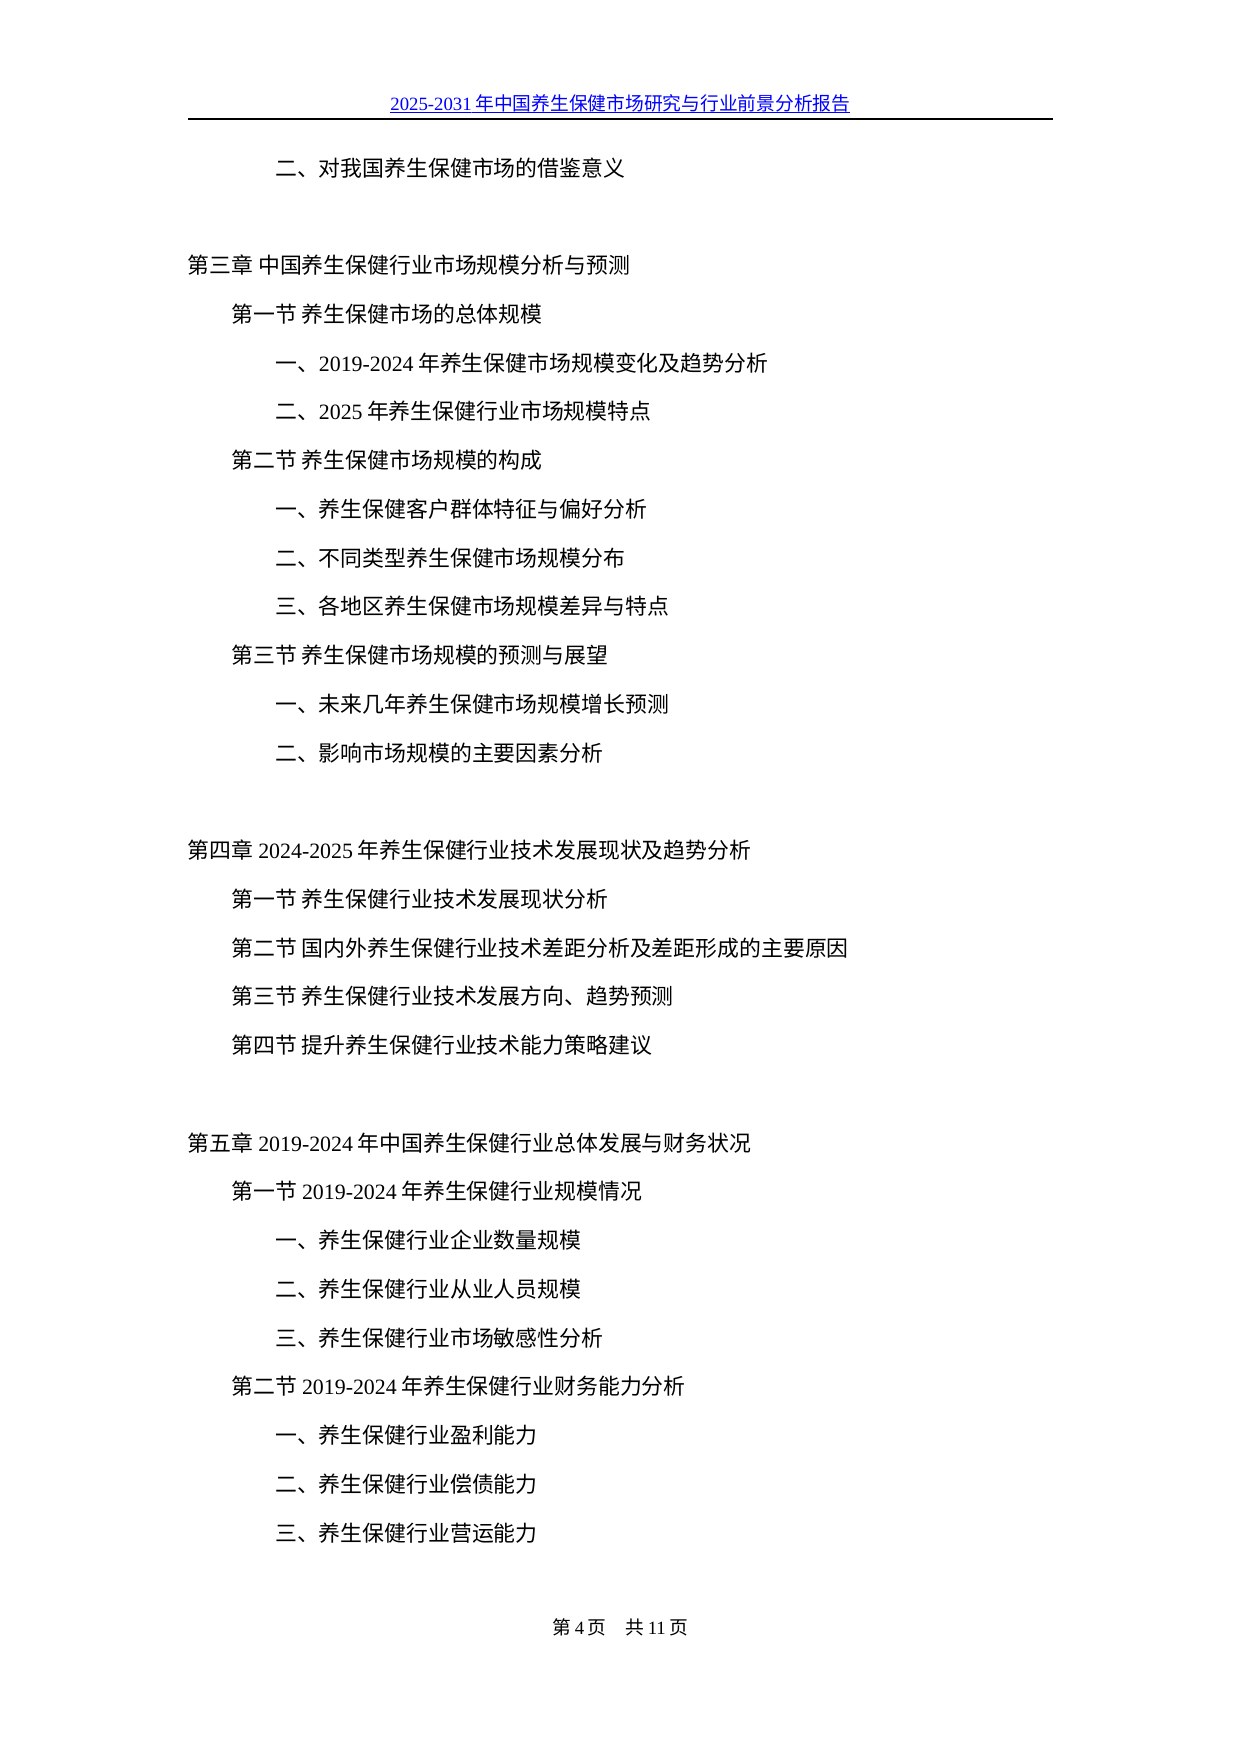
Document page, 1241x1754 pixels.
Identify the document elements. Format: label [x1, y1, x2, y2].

text [187, 150, 1053, 1548]
